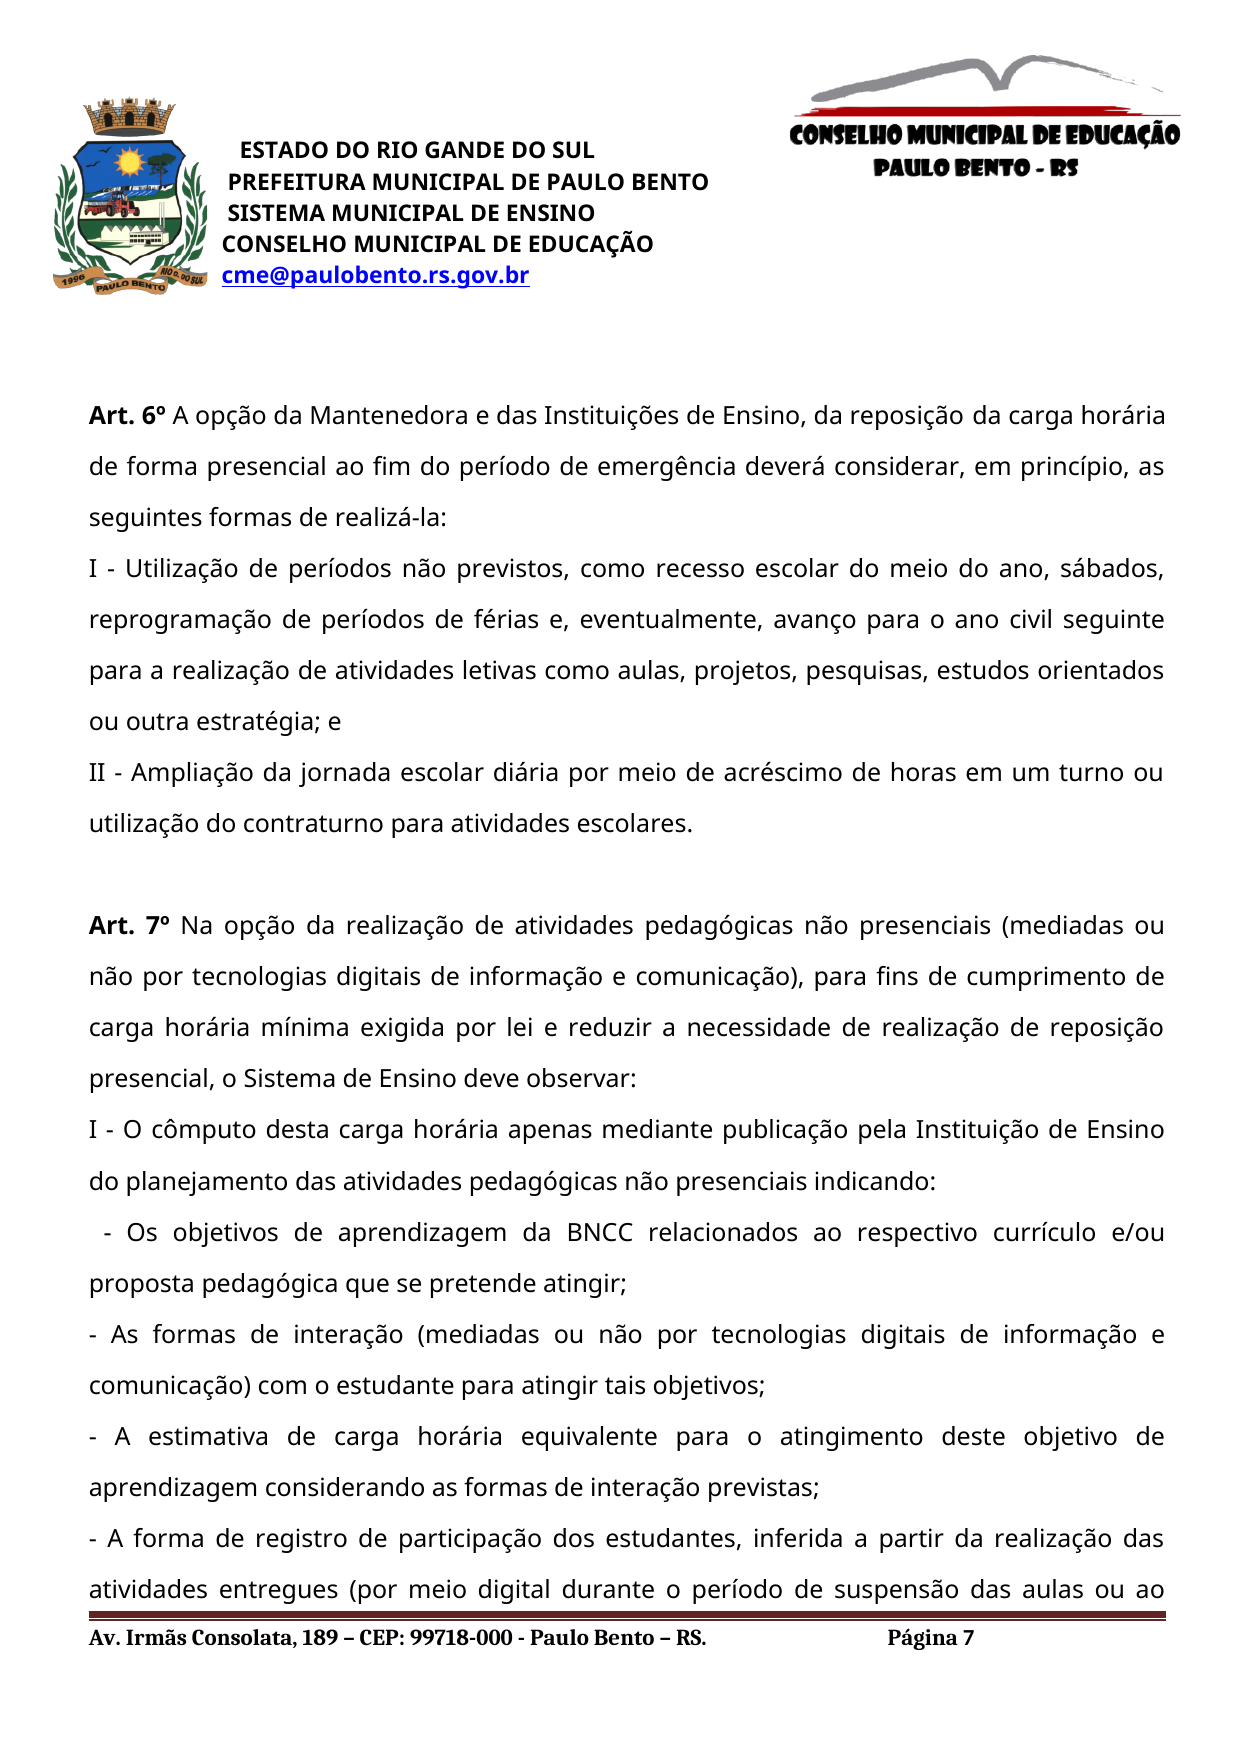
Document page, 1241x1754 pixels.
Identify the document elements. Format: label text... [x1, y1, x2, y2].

picture [52, 96, 208, 293]
picture [789, 55, 1181, 177]
text - Os objetivos de aprendizagem da BNCC relacionados ao respectivo currículo e/ou proposta pedagógica que se pretende atingir; [88, 1214, 1166, 1299]
text II - Ampliação da jornada escolar diária por meio de acréscimo de horas em um turno ou utilização do contraturno para atividades escolares. [88, 755, 1166, 840]
text Art. 6º A opção da Mantenedora e das Instituições de Ensino, da reposição da carga horária de forma presencial ao fim do período de emergência deverá considerar, em princípio, as seguintes formas de realizá-la: [88, 398, 1166, 534]
text I - Utilização de períodos não previstos, como recesso escolar do meio do ano, sábados, reprogramação de períodos de férias e, eventualmente, avanço para o ano civil seguinte para a realização de atividades letivas como aulas, projetos, pesquisas, estudos orientados ou outra estratégia; e [88, 551, 1166, 738]
text - A estimativa de carga horária equivalente para o atingimento deste objetivo de aprendizagem considerando as formas de interação previstas; [88, 1418, 1166, 1503]
text Art. 7º Na opção da realização de atividades pedagógicas não presenciais (mediadas ou não por tecnologias digitais de informação e comunicação), para fins de cumprimento de carga horária mínima exigida por lei e reduzir a necessidade de realização de reposição presencial, o Sistema de Ensino deve observar: [88, 908, 1166, 1095]
text I - O cômputo desta carga horária apenas mediante publicação pela Instituição de Ensino do planejamento das atividades pedagógicas não presenciais indicando: [88, 1112, 1166, 1197]
text - As formas de interação (mediadas ou não por tecnologias digitais de informação e comunicação) com o estudante para atingir tais objetivos; [88, 1316, 1166, 1401]
